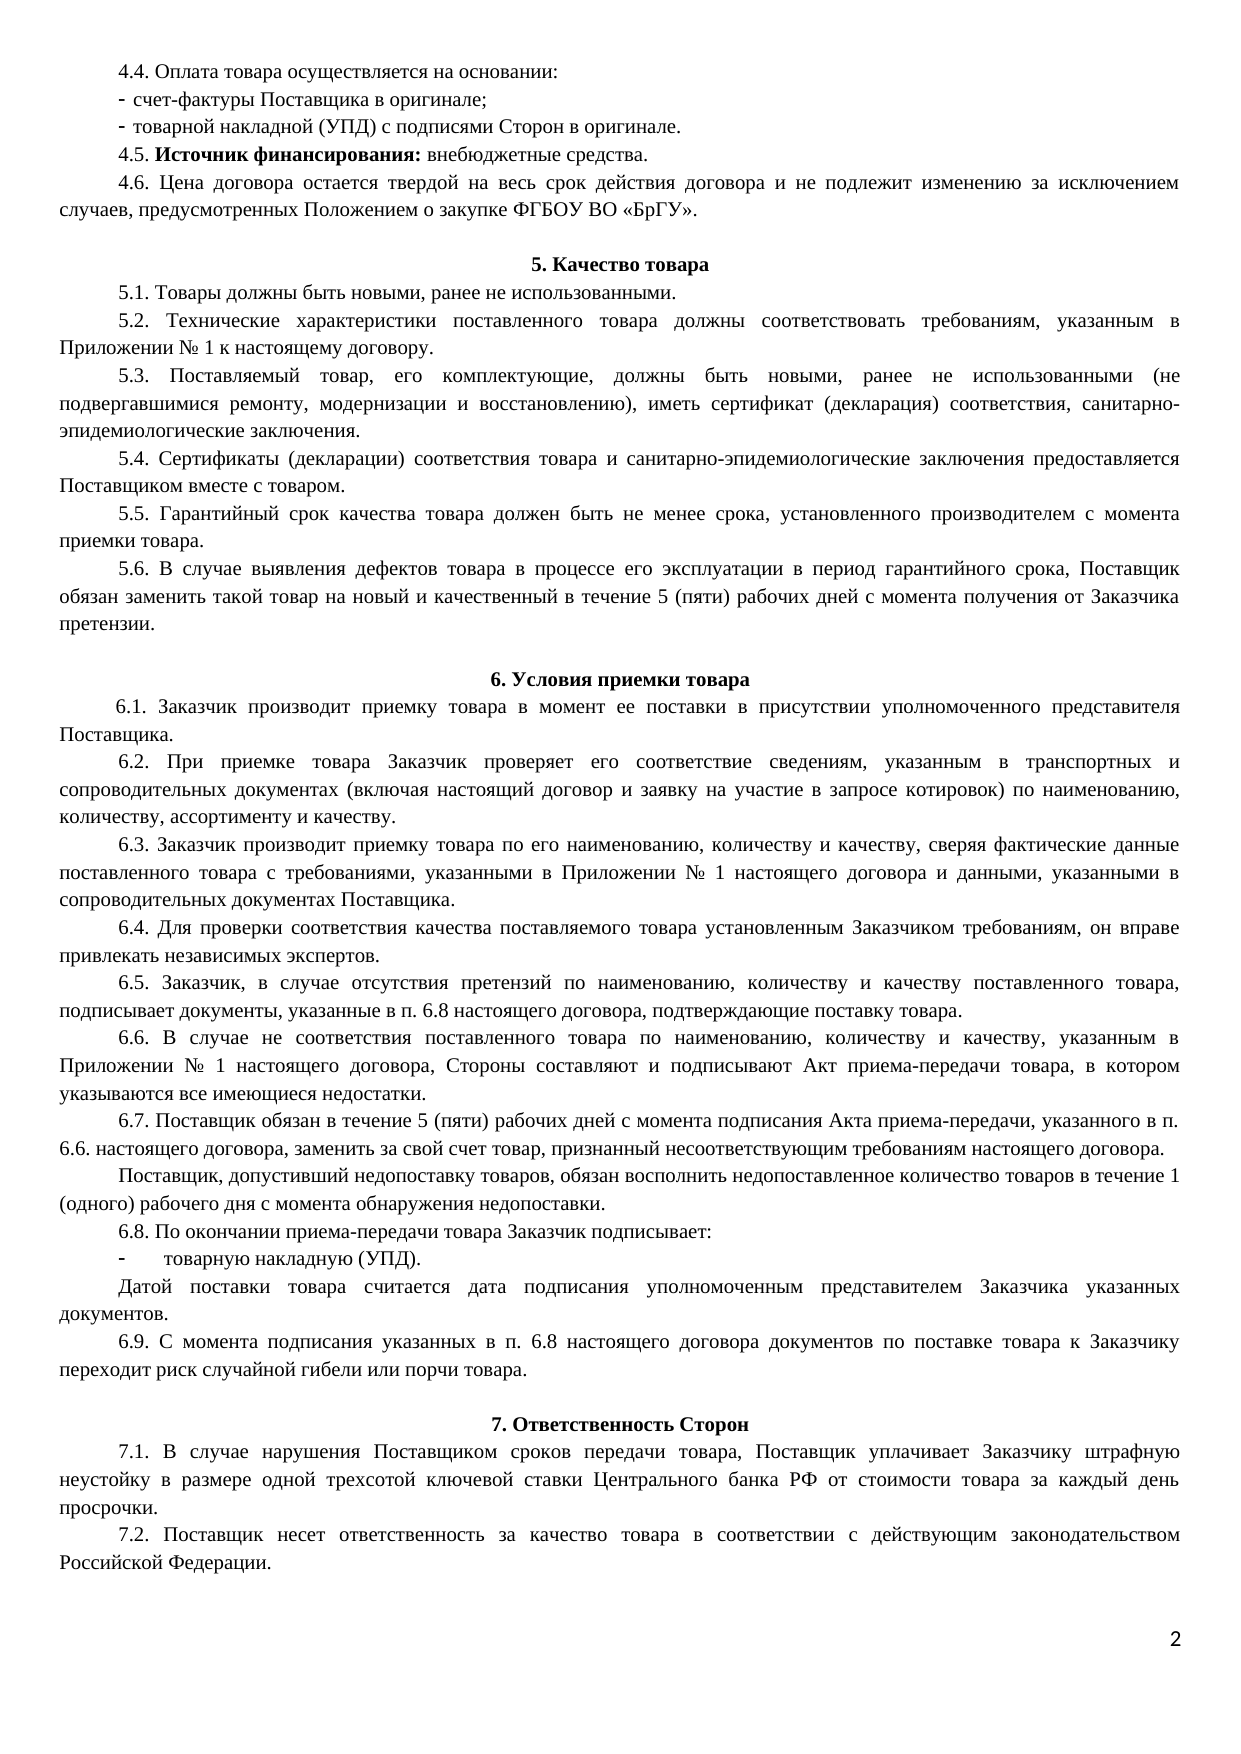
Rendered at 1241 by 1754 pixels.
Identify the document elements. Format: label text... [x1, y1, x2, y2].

text 6.3. Заказчик производит приемку товара по его наименованию, количеству и качеству, сверяя фактические данные поставленного товара с требованиями, указанными в Приложении № 1 настоящего договора и данными, указанными в сопроводительных документах Поставщика. [59, 832, 1181, 911]
text 7.2. Поставщик несет ответственность за качество товара в соответствии с действующим законодательством Российской Федерации. [59, 1522, 1181, 1574]
text 6.2. При приемке товара Заказчик проверяет его соответствие сведениям, указанным в транспортных и сопроводительных документах (включая настоящий договор и заявку на участие в запросе котировок) по наименованию, количеству, ассортименту и качеству. [59, 749, 1181, 828]
text Поставщик, допустивший недопоставку товаров, обязан восполнить недопоставленное количество товаров в течение 1 (одного) рабочего дня с момента обнаружения недопоставки. [59, 1163, 1181, 1215]
list товарную накладную (УПД). [118, 1246, 1181, 1270]
text Датой поставки товара считается дата подписания уполномоченным представителем Заказчика указанных документов. [59, 1274, 1181, 1325]
text 6.7. Поставщик обязан в течение 5 (пяти) рабочих дней с момента подписания Акта приема-передачи, указанного в п. 6.6. настоящего договора, заменить за свой счет товар, признанный несоответствующим требованиям настоящего договора. [59, 1108, 1181, 1160]
text 5.5. Гарантийный срок качества товара должен быть не менее срока, установленного производителем с момента приемки товара. [59, 501, 1181, 552]
list счет-фактуры Поставщика в оригинале; [59, 87, 1181, 111]
text 4.4. Оплата товара осуществляется на основании: [59, 59, 1181, 83]
text 5.4. Сертификаты (декларации) соответствия товара и санитарно-эпидемиологические заключения предоставляется Поставщиком вместе с товаром. [59, 446, 1181, 497]
text 6. Условия приемки товара [59, 666, 1181, 691]
text 5.2. Технические характеристики поставленного товара должны соответствовать требованиям, указанным в Приложении № 1 к настоящему договору. [59, 308, 1181, 359]
text 6.4. Для проверки соответствия качества поставляемого товара установленным Заказчиком требованиям, он вправе привлекать независимых экспертов. [59, 915, 1181, 967]
text 6.1. Заказчик производит приемку товара в момент ее поставки в присутствии уполномоченного представителя Поставщика. [59, 694, 1181, 746]
text 4.6. Цена договора остается твердой на весь срок действия договора и не подлежит изменению за исключением случаев, предусмотренных Положением о закупке ФГБОУ ВО «БрГУ». [59, 169, 1181, 221]
text 6.9. С момента подписания указанных в п. 6.8 настоящего договора документов по поставке товара к Заказчику переходит риск случайной гибели или порчи товара. [59, 1329, 1181, 1381]
text 6.6. В случае не соответствия поставленного товара по наименованию, количеству и качеству, указанным в Приложении № 1 настоящего договора, Стороны составляют и подписывают Акт приема-передачи товара, в котором указываются все имеющиеся недостатки. [59, 1025, 1181, 1104]
text 6.5. Заказчик, в случае отсутствия претензий по наименованию, количеству и качеству поставленного товара, подписывает документы, указанные в п. 6.8 настоящего договора, подтверждающие поставку товара. [59, 970, 1181, 1022]
text 4.5. Источник финансирования: внебюджетные средства. [59, 142, 1181, 166]
list товарной накладной (УПД) с подписями Сторон в оригинале. [59, 114, 1181, 138]
text 6.8. По окончании приема-передачи товара Заказчик подписывает: [59, 1218, 1181, 1243]
text 5.6. В случае выявления дефектов товара в процессе его эксплуатации в период гарантийного срока, Поставщик обязан заменить такой товар на новый и качественный в течение 5 (пяти) рабочих дней с момента получения от Заказчика претензии. [59, 556, 1181, 635]
text 5.3. Поставляемый товар, его комплектующие, должны быть новыми, ранее не использованными (не подвергавшимися ремонту, модернизации и восстановлению), иметь сертификат (декларация) соответствия, санитарно-эпидемиологические заключения. [59, 363, 1181, 442]
text 5.1. Товары должны быть новыми, ранее не использованными. [59, 280, 1181, 304]
text 7.1. В случае нарушения Поставщиком сроков передачи товара, Поставщик уплачивает Заказчику штрафную неустойку в размере одной трехсотой ключевой ставки Центрального банка РФ от стоимости товара за каждый день просрочки. [59, 1439, 1181, 1519]
text 5. Качество товара [59, 252, 1181, 276]
text 7. Ответственность Сторон [59, 1412, 1181, 1436]
